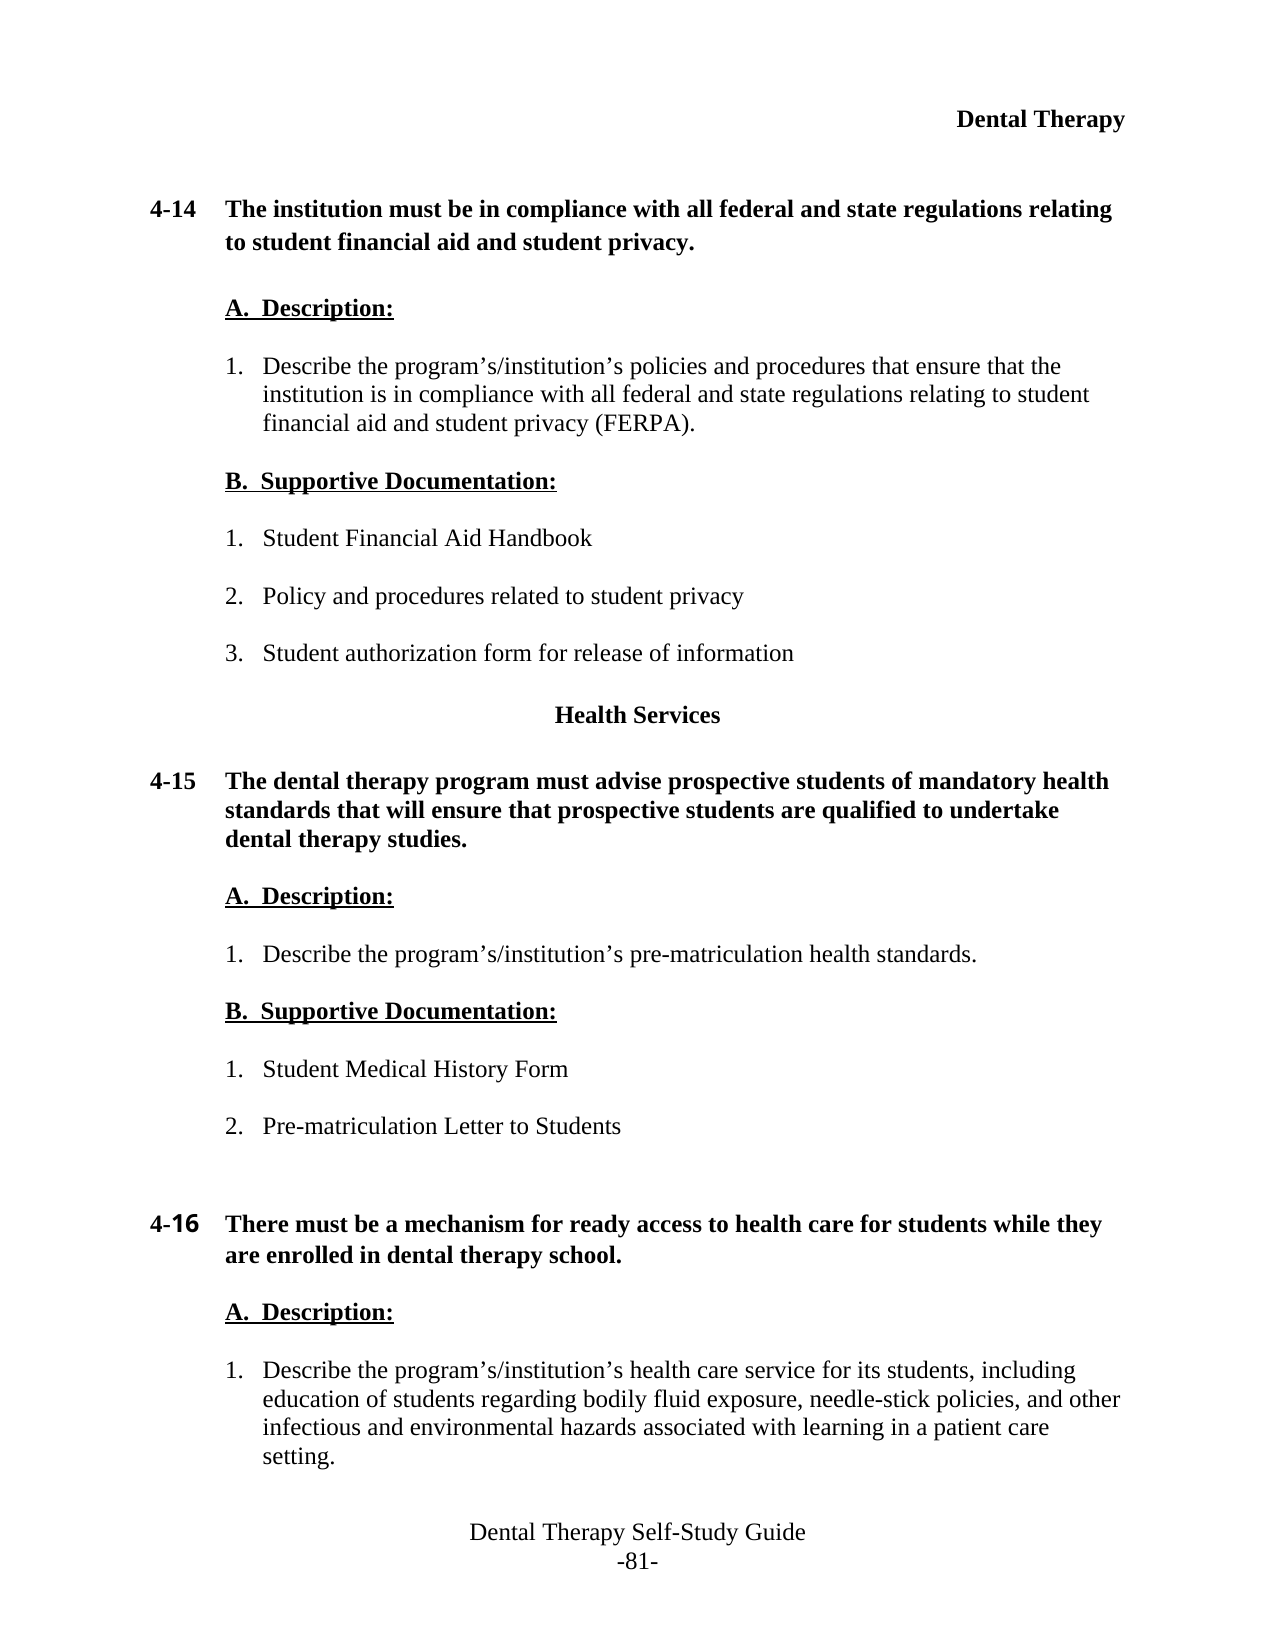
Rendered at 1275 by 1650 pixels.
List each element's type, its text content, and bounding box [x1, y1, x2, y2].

text B. Supportive Documentation: [150, 466, 1125, 494]
text Health Services [150, 700, 1125, 729]
text A. Description: [150, 1297, 1125, 1326]
text A. Description: [150, 881, 1125, 910]
text 4-15 The dental therapy program must advise prospective students of mandatory health standards that will ensure that prospective students are qualified to undertake dental therapy studies. [150, 766, 1125, 852]
text B. Supportive Documentation: [150, 996, 1125, 1025]
list Student Financial Aid Handbook [225, 523, 1125, 552]
text 4-14 The institution must be in compliance with all federal and state regulations relating to student financial aid and student privacy. [150, 194, 1125, 256]
list Pre-matriculation Letter to Students [225, 1111, 1125, 1140]
list Describe the program’s/institution’s policies and procedures that ensure that the institution is in compliance with all federal and state regulations relating to student financial aid and student privacy (FERPA). [225, 351, 1125, 437]
list Student authorization form for release of information [225, 638, 1125, 667]
list Student Medical History Form [225, 1054, 1125, 1082]
text 4-16 There must be a mechanism for ready access to health care for students while they are enrolled in dental therapy school. [150, 1206, 1125, 1269]
list Describe the program’s/institution’s pre-matriculation health standards. [225, 939, 1125, 967]
text A. Description: [225, 293, 1125, 322]
list Policy and procedures related to student privacy [225, 581, 1125, 609]
list Describe the program’s/institution’s health care service for its students, including education of students regarding bodily fluid exposure, needle-stick policies, and other infectious and environmental hazards associated with learning in a patient care setting. [225, 1355, 1125, 1470]
